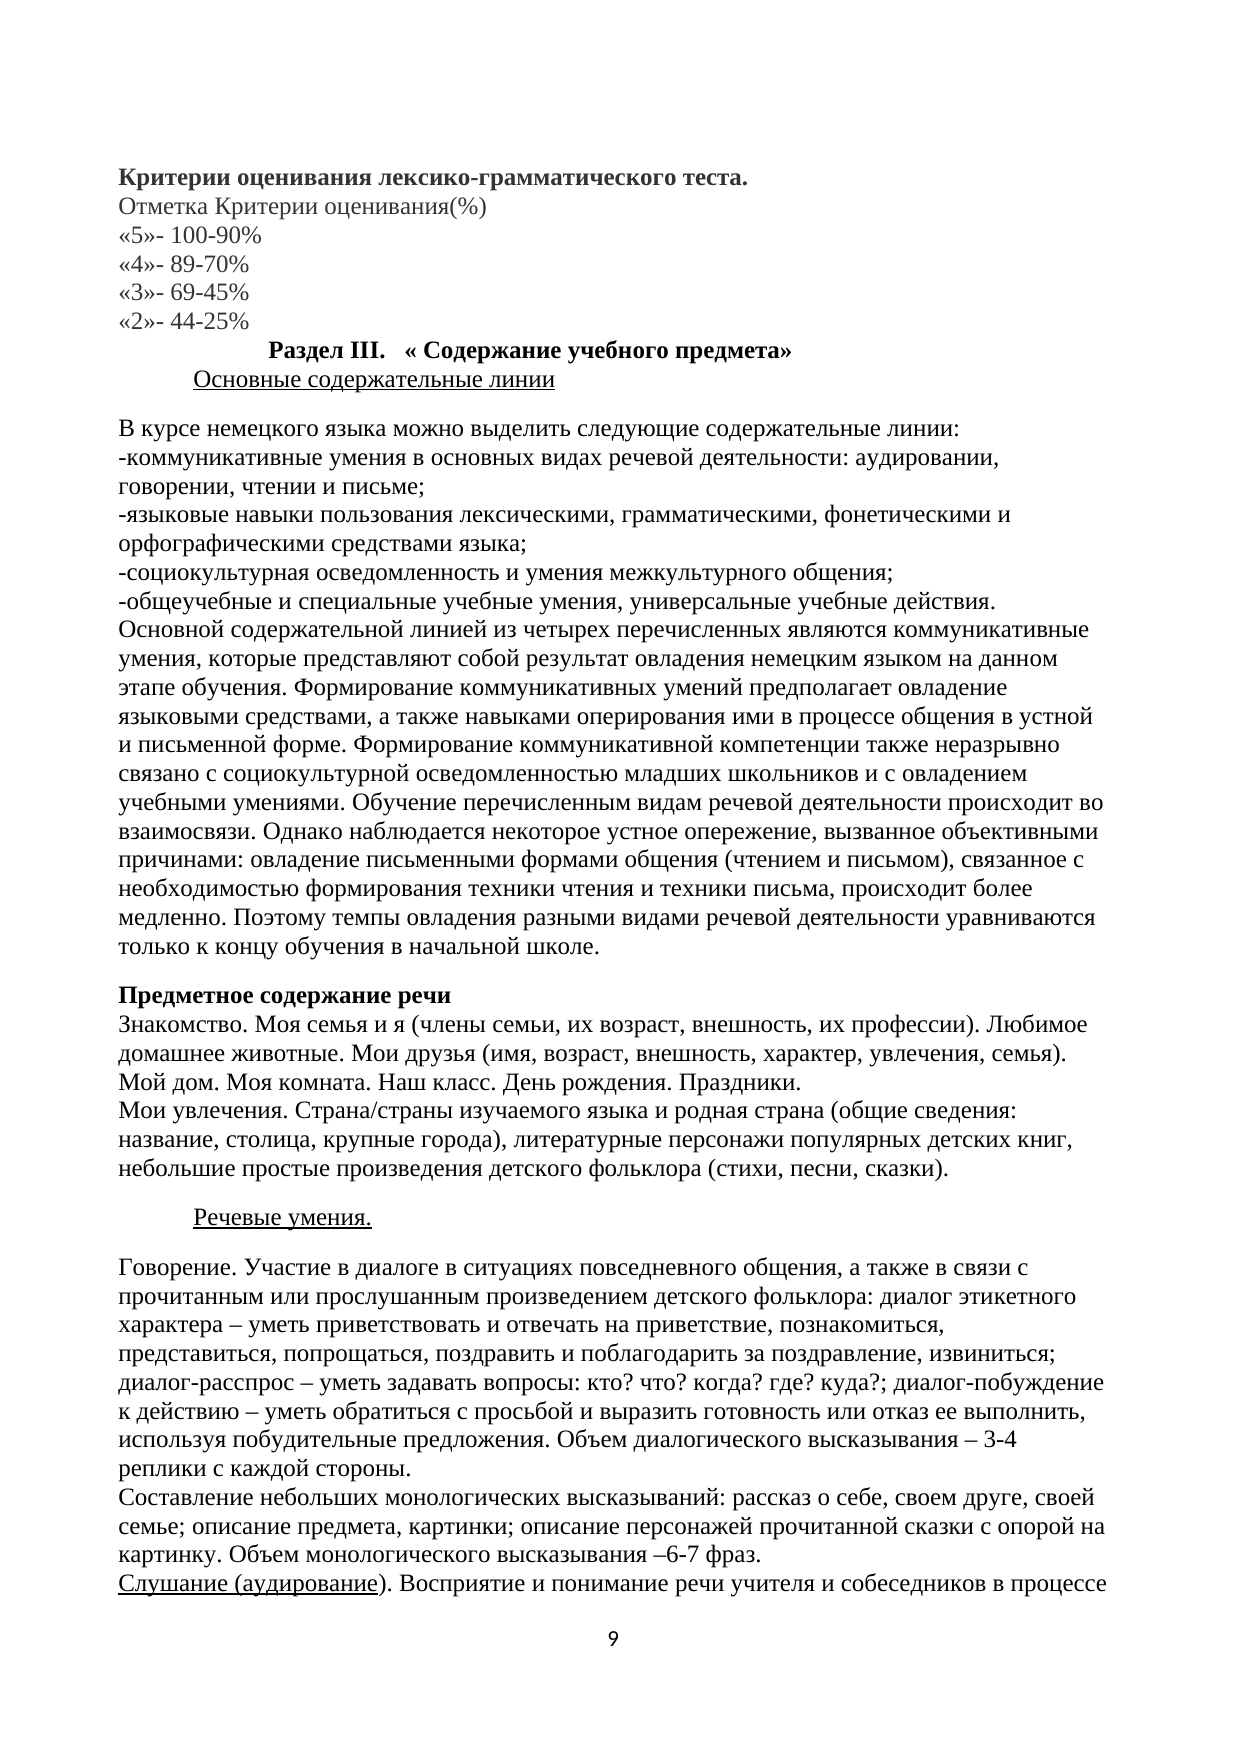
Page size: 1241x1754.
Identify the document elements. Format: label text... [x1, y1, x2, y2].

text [118, 1252, 1107, 1597]
text Предметное содержание речи Знакомство. Моя семья и я (члены семьи, их возраст, внешность, их профессии). Любимое домашнее животные. Мои друзья (имя, возраст, внешность, характер, увлечения, семья). Мой дом. Моя комната. Наш класс. День рождения. Праздники. Мои увлечения. Страна/страны изучаемого языка и родная страна (общие сведения: название, столица, крупные города), литературные персонажи популярных детских книг, небольшие простые произведения детского фольклора (стихи, песни, сказки). [118, 980, 1107, 1182]
text Отметка Критерии оценивания(%) [118, 191, 1107, 220]
list Раздел ӀӀӀ. « Содержание учебного предмета» [193, 335, 1107, 364]
list Речевые умения. [193, 1202, 1107, 1231]
text «2»- 44-25% [118, 306, 1107, 335]
text В курсе немецкого языка можно выделить следующие содержательные линии: -коммуникативные умения в основных видах речевой деятельности: аудировании, говорении, чтении и письме; -языковые навыки пользования лексическими, грамматическими, фонетическими и орфографическими средствами языка; -социокультурная осведомленность и умения межкультурного общения; -общеучебные и специальные учебные умения, универсальные учебные действия. Основной содержательной линией из четырех перечисленных являются коммуникативные умения, которые представляют собой результат овладения немецким языком на данном этапе обучения. Формирование коммуникативных умений предполагает овладение языковыми средствами, а также навыками оперирования ими в процессе общения в устной и письменной форме. Формирование коммуникативной компетенции также неразрывно связано с социокультурной осведомленностью младших школьников и с овладением учебными умениями. Обучение перечисленным видам речевой деятельности происходит во взаимосвязи. Однако наблюдается некоторое устное опережение, вызванное объективными причинами: овладение письменными формами общения (чтением и письмом), связанное с необходимостью формирования техники чтения и техники письма, происходит более медленно. Поэтому темпы овладения разными видами речевой деятельности уравниваются только к концу обучения в начальной школе. [118, 413, 1107, 959]
text «5»- 100-90% [118, 220, 1107, 249]
list Основные содержательные линии [193, 364, 1107, 392]
text «3»- 69-45% [118, 277, 1107, 306]
text Критерии оценивания лексико-грамматического теста. [118, 162, 1107, 191]
text «4»- 89-70% [118, 249, 1107, 277]
